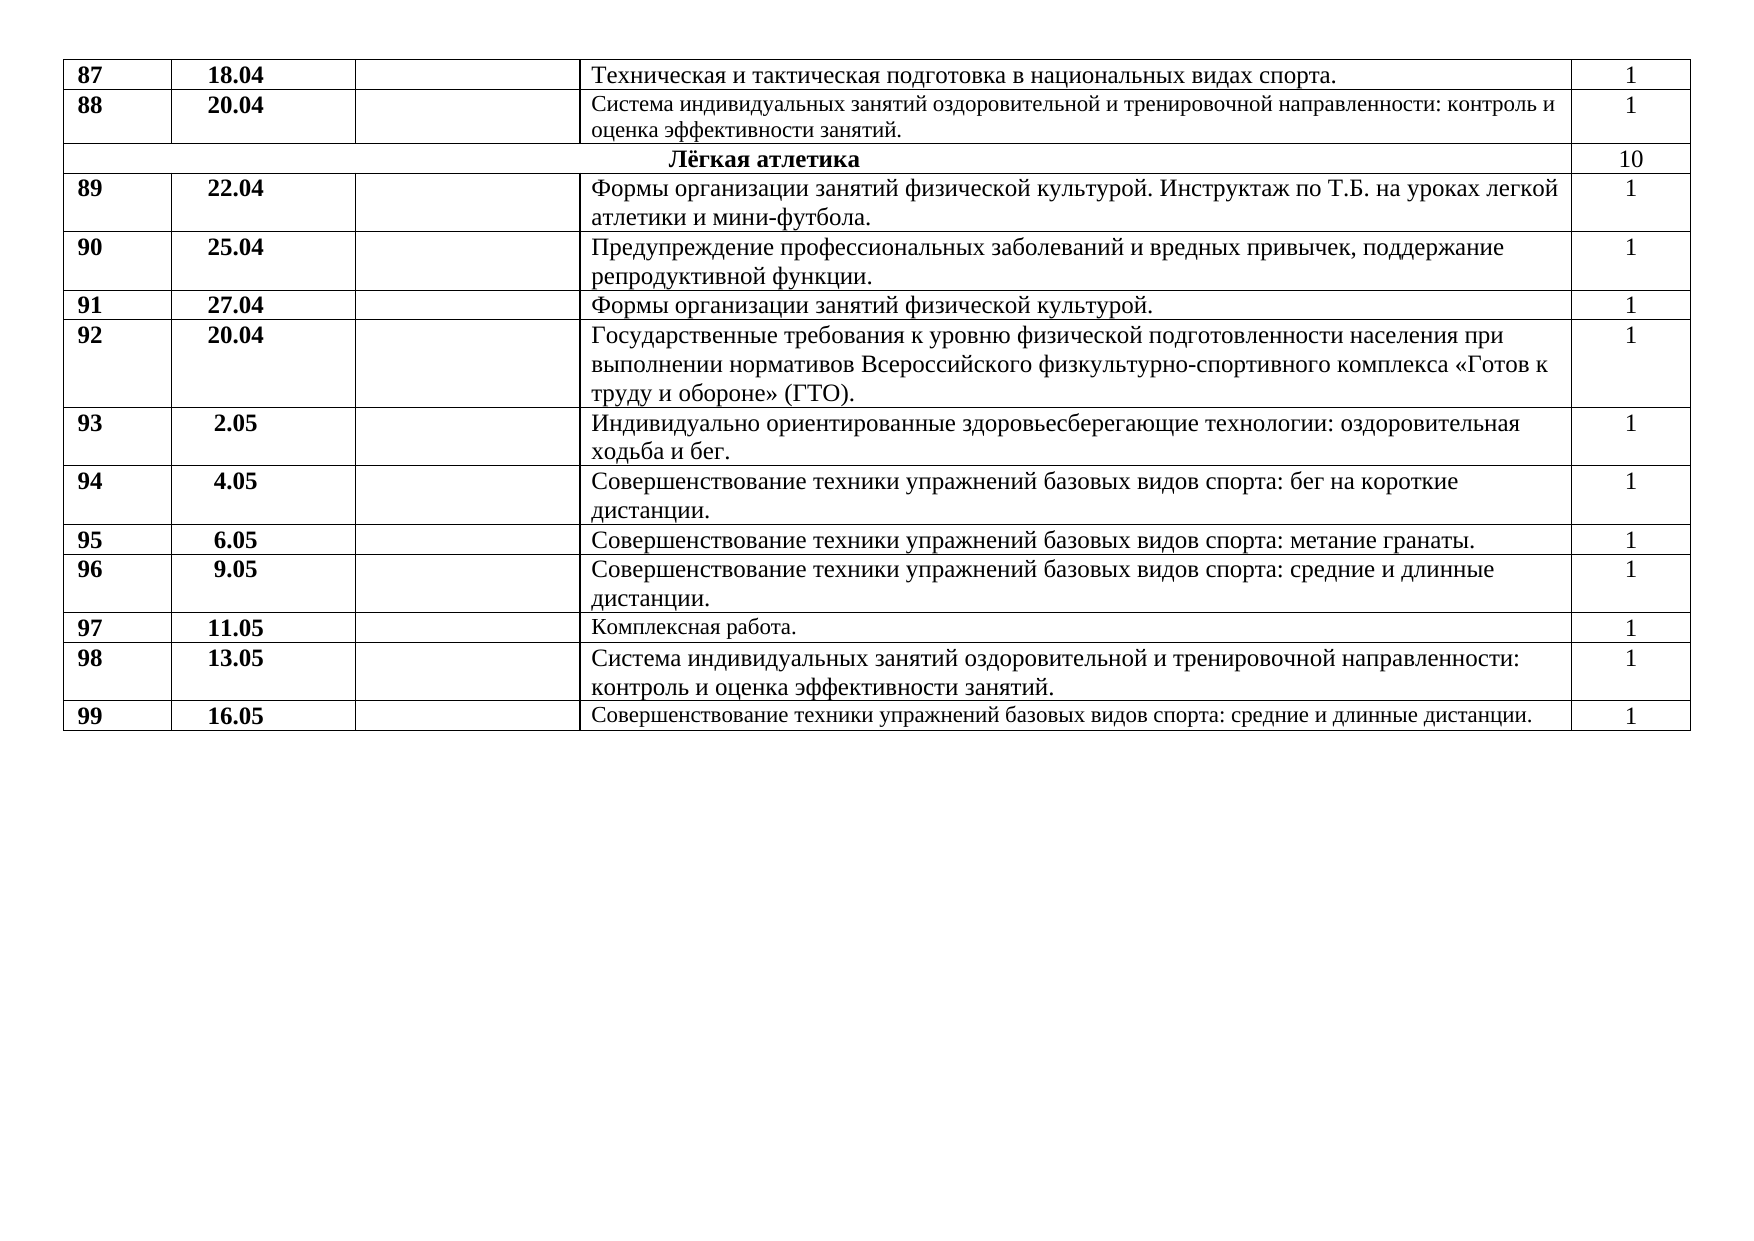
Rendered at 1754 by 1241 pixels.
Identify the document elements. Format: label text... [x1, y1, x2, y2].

table_cell [356, 613, 579, 642]
table_cell 13.05 [172, 643, 355, 700]
table_cell 90 [64, 232, 171, 289]
table_cell Совершенствование техники упражнений базовых видов спорта: средние и длинные дистанции. [581, 701, 1571, 730]
table_cell 1 [1572, 613, 1690, 642]
table_cell [356, 408, 579, 465]
table_cell 92 [64, 320, 171, 407]
table_cell 88 [64, 90, 171, 143]
table_cell 96 [64, 555, 171, 612]
table_cell 91 [64, 291, 171, 319]
table_cell 98 [64, 643, 171, 700]
table_cell 1 [1572, 320, 1690, 407]
table_cell 87 [64, 60, 171, 89]
table_cell 11.05 [172, 613, 355, 642]
table_cell Совершенствование техники упражнений базовых видов спорта: метание гранаты. [581, 525, 1571, 553]
table_cell 27.04 [172, 291, 355, 319]
table_cell 1 [1572, 466, 1690, 524]
table_cell 89 [64, 174, 171, 231]
table_cell 97 [64, 613, 171, 642]
table_cell 25.04 [172, 232, 355, 289]
table_cell 1 [1572, 90, 1690, 143]
table_cell 94 [64, 466, 171, 524]
table_cell [356, 466, 579, 524]
table_cell [356, 90, 579, 143]
table_cell Совершенствование техники упражнений базовых видов спорта: бег на короткие дистанции. [581, 466, 1571, 524]
table_cell 2.05 [172, 408, 355, 465]
table_cell 10 [1572, 144, 1690, 172]
table_cell Предупреждение профессиональных заболеваний и вредных привычек, поддержание репродуктивной функции. [581, 232, 1571, 289]
table_cell Совершенствование техники упражнений базовых видов спорта: средние и длинные дистанции. [581, 555, 1571, 612]
table_cell [356, 555, 579, 612]
table_cell 16.05 [172, 701, 355, 730]
table_cell 1 [1572, 408, 1690, 465]
table_cell Техническая и тактическая подготовка в национальных видах спорта. [581, 60, 1571, 89]
table_cell Индивидуально ориентированные здоровьесберегающие технологии: оздоровительная ходьба и бег. [581, 408, 1571, 465]
table_cell 20.04 [172, 90, 355, 143]
table_cell 18.04 [172, 60, 355, 89]
table_cell 93 [64, 408, 171, 465]
table_cell [356, 232, 579, 289]
table_cell [356, 701, 579, 730]
table_cell Система индивидуальных занятий оздоровительной и тренировочной направленности: контроль и оценка эффективности занятий. [581, 90, 1571, 143]
table_cell 1 [1572, 701, 1690, 730]
table_cell Формы организации занятий физической культурой. Инструктаж по Т.Б. на уроках легкой атлетики и мини-футбола. [581, 174, 1571, 231]
table_cell Государственные требования к уровню физической подготовленности населения при выполнении нормативов Всероссийского физкультурно-спортивного комплекса «Готов к труду и обороне» (ГТО). [581, 320, 1571, 407]
table_cell 95 [64, 525, 171, 553]
table_cell 20.04 [172, 320, 355, 407]
table_cell 1 [1572, 525, 1690, 553]
table_cell [356, 291, 579, 319]
table_cell Система индивидуальных занятий оздоровительной и тренировочной направленности: контроль и оценка эффективности занятий. [581, 643, 1571, 700]
table_cell Комплексная работа. [581, 613, 1571, 642]
table_cell Формы организации занятий физической культурой. [581, 291, 1571, 319]
table_cell 1 [1572, 60, 1690, 89]
table_cell 1 [1572, 643, 1690, 700]
table_cell 4.05 [172, 466, 355, 524]
table_cell Лёгкая атлетика [64, 144, 1571, 172]
table_cell [356, 60, 579, 89]
table_cell 22.04 [172, 174, 355, 231]
table_cell 1 [1572, 291, 1690, 319]
table_cell [356, 525, 579, 553]
table_cell 99 [64, 701, 171, 730]
table_cell [356, 320, 579, 407]
table_cell 1 [1572, 232, 1690, 289]
table_cell [356, 174, 579, 231]
table_cell 1 [1572, 555, 1690, 612]
table_cell 9.05 [172, 555, 355, 612]
table_cell [356, 643, 579, 700]
table_cell 1 [1572, 174, 1690, 231]
table_cell 6.05 [172, 525, 355, 553]
